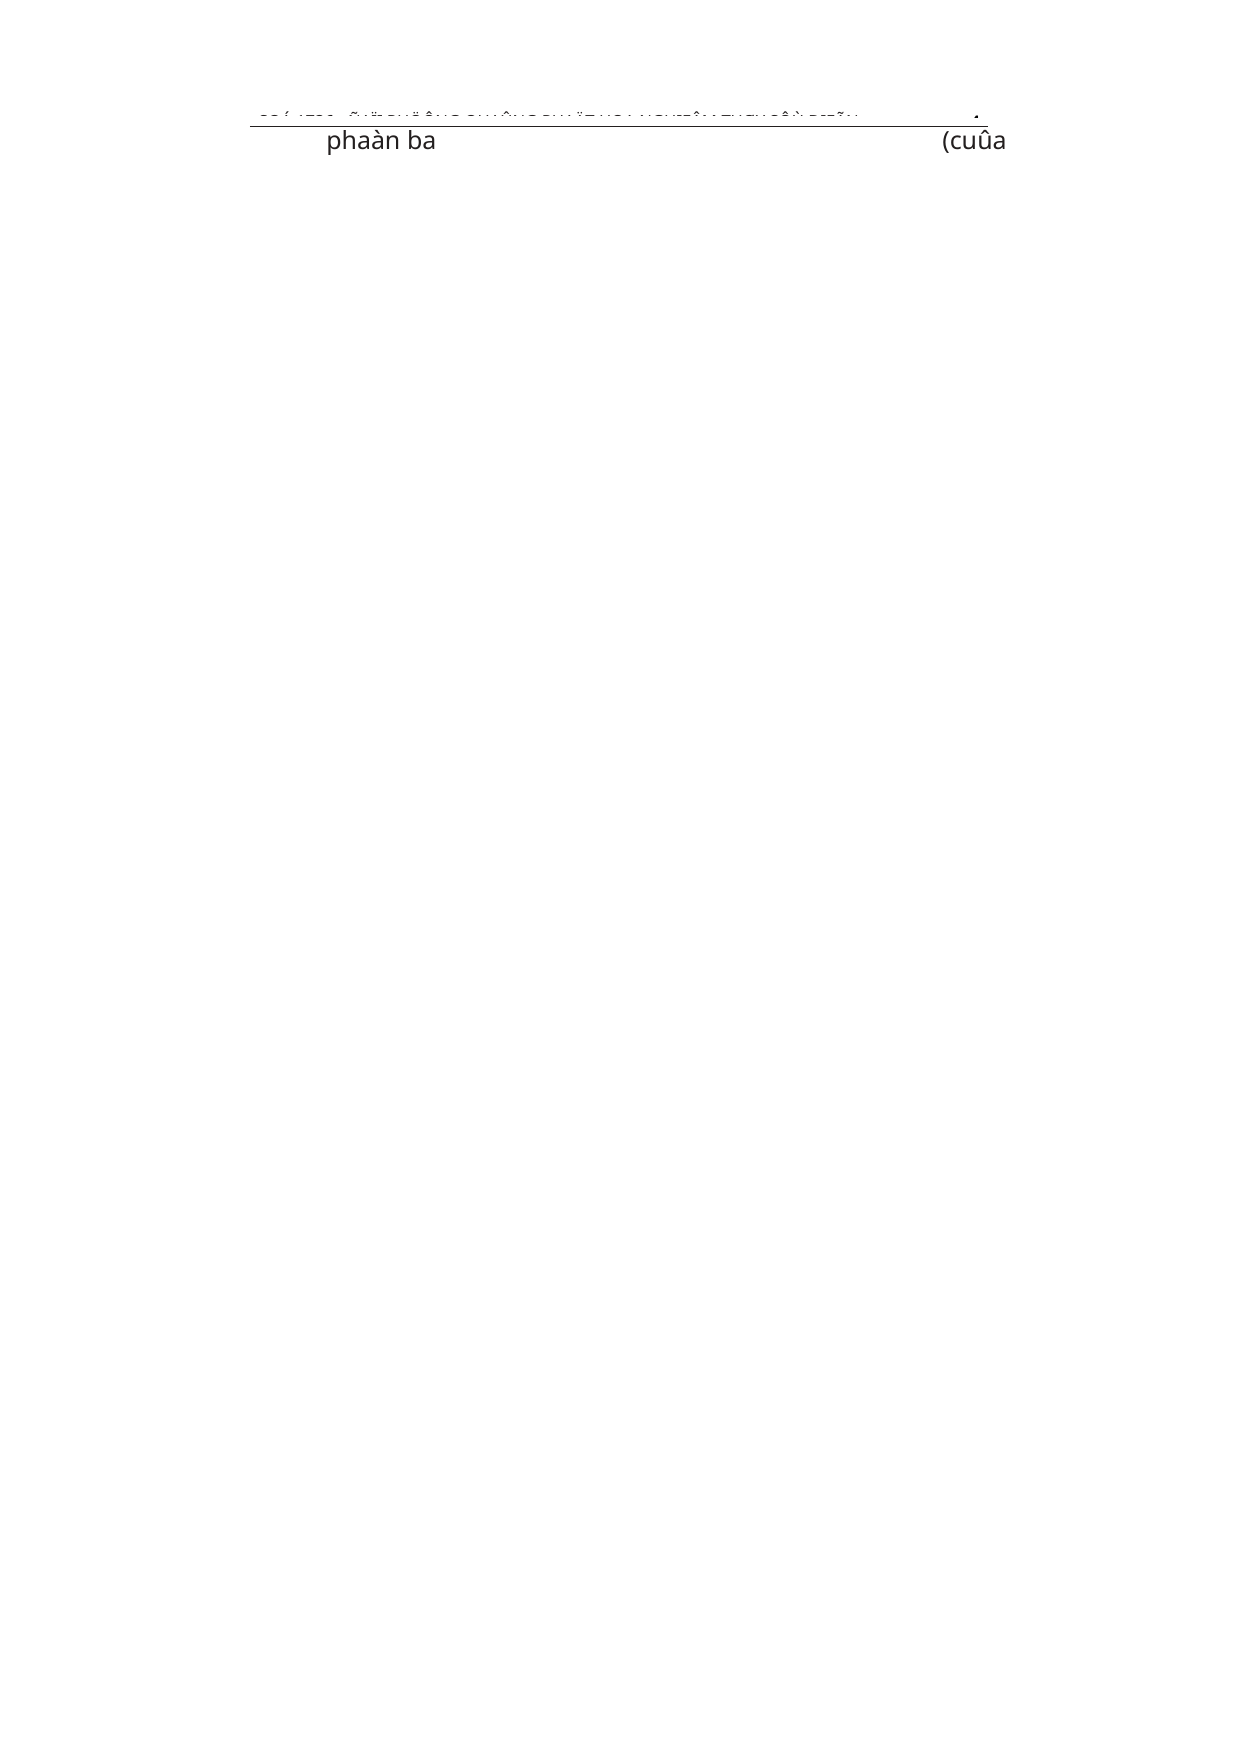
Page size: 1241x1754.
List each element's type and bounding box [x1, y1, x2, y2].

list [309, 125, 1065, 155]
